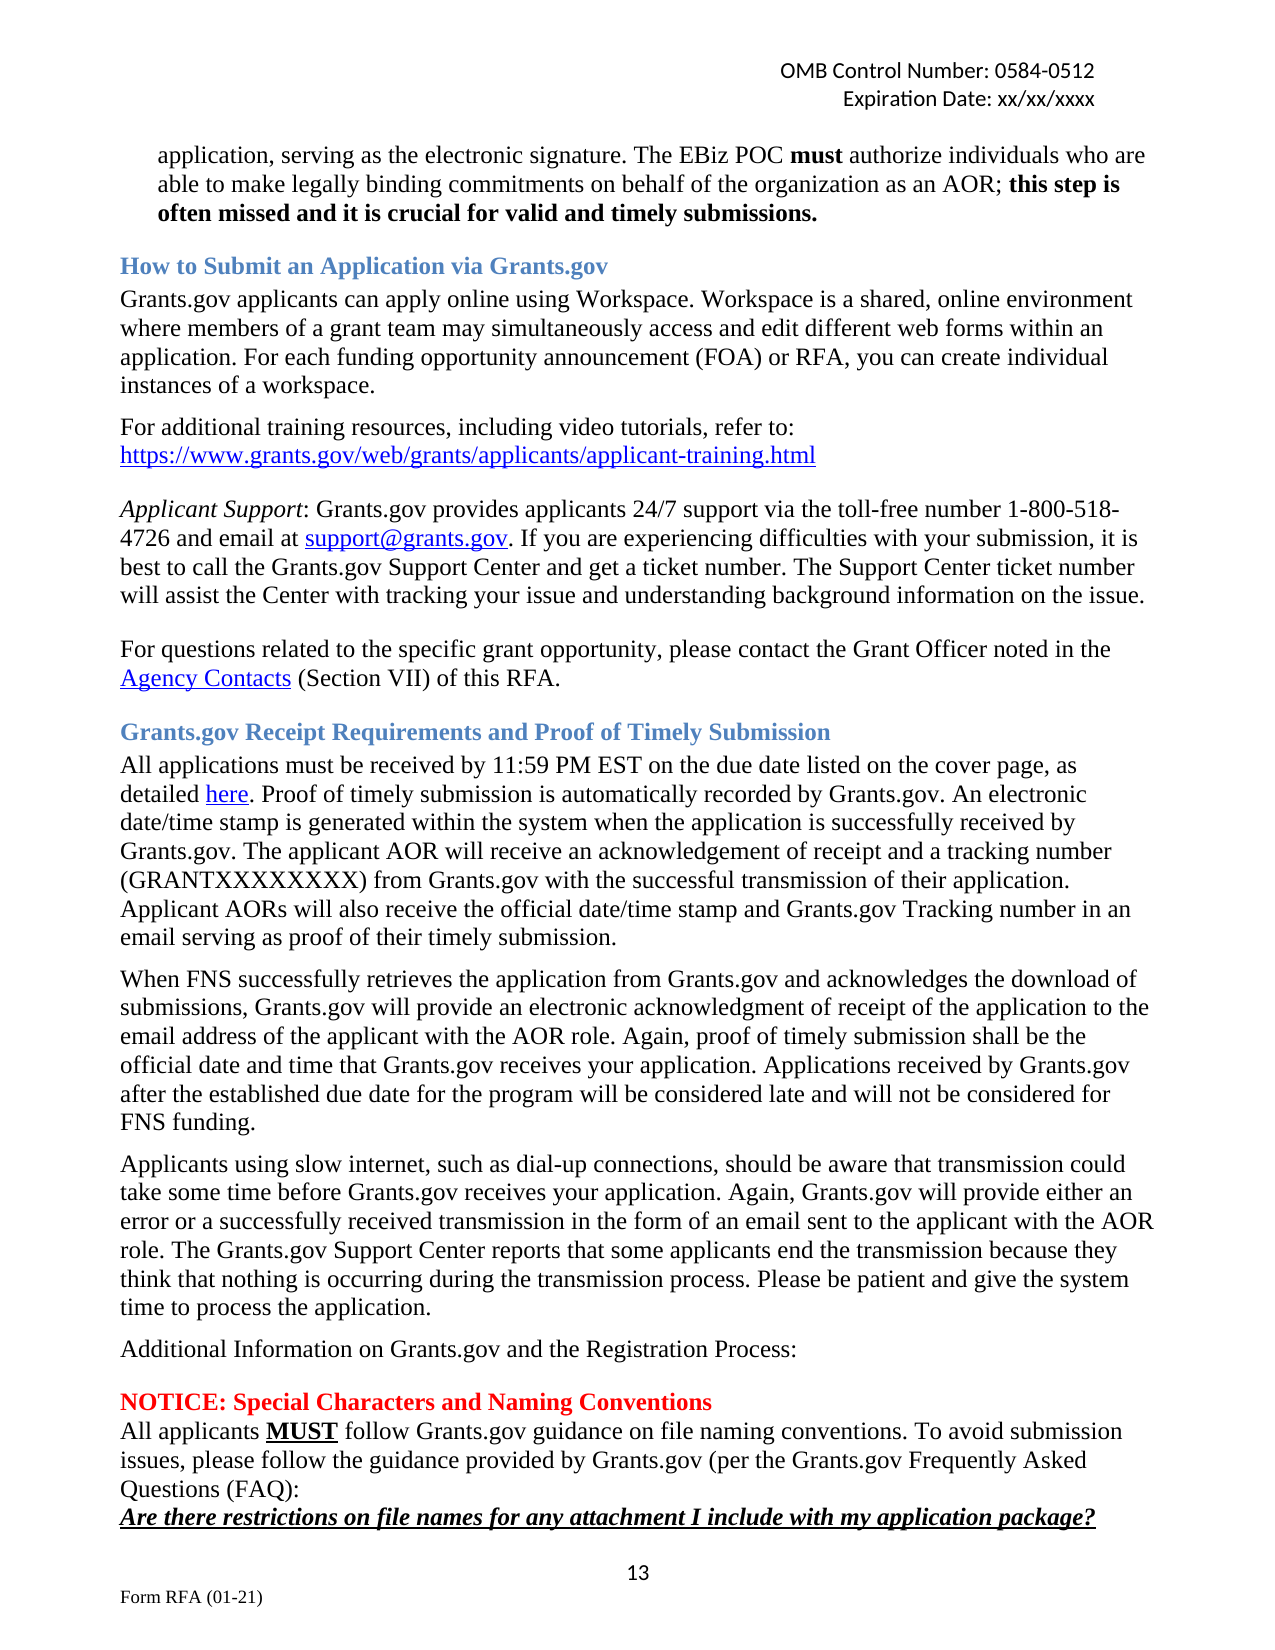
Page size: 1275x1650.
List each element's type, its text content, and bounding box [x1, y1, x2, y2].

text When FNS successfully retrieves the application from Grants.gov and acknowledges the download of submissions, Grants.gov will provide an electronic acknowledgment of receipt of the application to the email address of the applicant with the AOR role. Again, proof of timely submission shall be the official date and time that Grants.gov receives your application. Applications received by Grants.gov after the established due date for the program will be considered late and will not be considered for FNS funding. [120, 964, 1155, 1136]
text NOTICE: Special Characters and Naming Conventions All applicants MUST follow Grants.gov guidance on file naming conventions. To avoid submission issues, please follow the guidance provided by Grants.gov (per the Grants.gov Frequently Asked Questions (FAQ): [120, 1387, 1155, 1502]
text All applications must be received by 11:59 PM EST on the due date listed on the cover page, as detailed here. Proof of timely submission is automatically recorded by Grants.gov. An electronic date/time stamp is generated within the system when the application is successfully received by Grants.gov. The applicant AOR will receive an acknowledgement of receipt and a tracking number (GRANTXXXXXXXX) from Grants.gov with the successful transmission of their application. Applicant AORs will also receive the official date/time stamp and Grants.gov Tracking number in an email serving as proof of their timely submission. [120, 750, 1155, 951]
text Grants.gov applicants can apply online using Workspace. Workspace is a shared, online environment where members of a grant team may simultaneously access and edit different web forms within an application. For each funding opportunity announcement (FOA) or RFA, you can create individual instances of a workspace. [120, 284, 1155, 399]
text Applicant Support: Grants.gov provides applicants 24/7 support via the toll-free number 1-800-518-4726 and email at support@grants.gov. If you are experiencing difficulties with your submission, it is best to call the Grants.gov Support Center and get a ticket number. The Support Center ticket number will assist the Center with tracking your issue and understanding background information on the issue. [120, 494, 1155, 609]
subtitle Grants.gov Receipt Requirements and Proof of Timely Submission [120, 717, 1155, 746]
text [157, 140, 1155, 226]
subtitle How to Submit an Application via Grants.gov [120, 251, 1155, 280]
text Are there restrictions on file names for any attachment I include with my application package? [120, 1502, 1155, 1531]
text Additional Information on Grants.gov and the Registration Process: [120, 1334, 1155, 1362]
text Applicants using slow internet, such as dial-up connections, should be aware that transmission could take some time before Grants.gov receives your application. Again, Grants.gov will provide either an error or a successfully received transmission in the form of an email sent to the applicant with the AOR role. The Grants.gov Support Center reports that some applicants end the transmission because they think that nothing is occurring during the transmission process. Please be patient and give the system time to process the application. [120, 1149, 1155, 1321]
text For questions related to the specific grant opportunity, please contact the Grant Officer noted in the Agency Contacts (Section VII) of this RFA. [120, 634, 1155, 692]
text For additional training resources, including video tutorials, refer to: https://www.grants.gov/web/grants/applicants/applicant-training.html [120, 412, 1155, 469]
